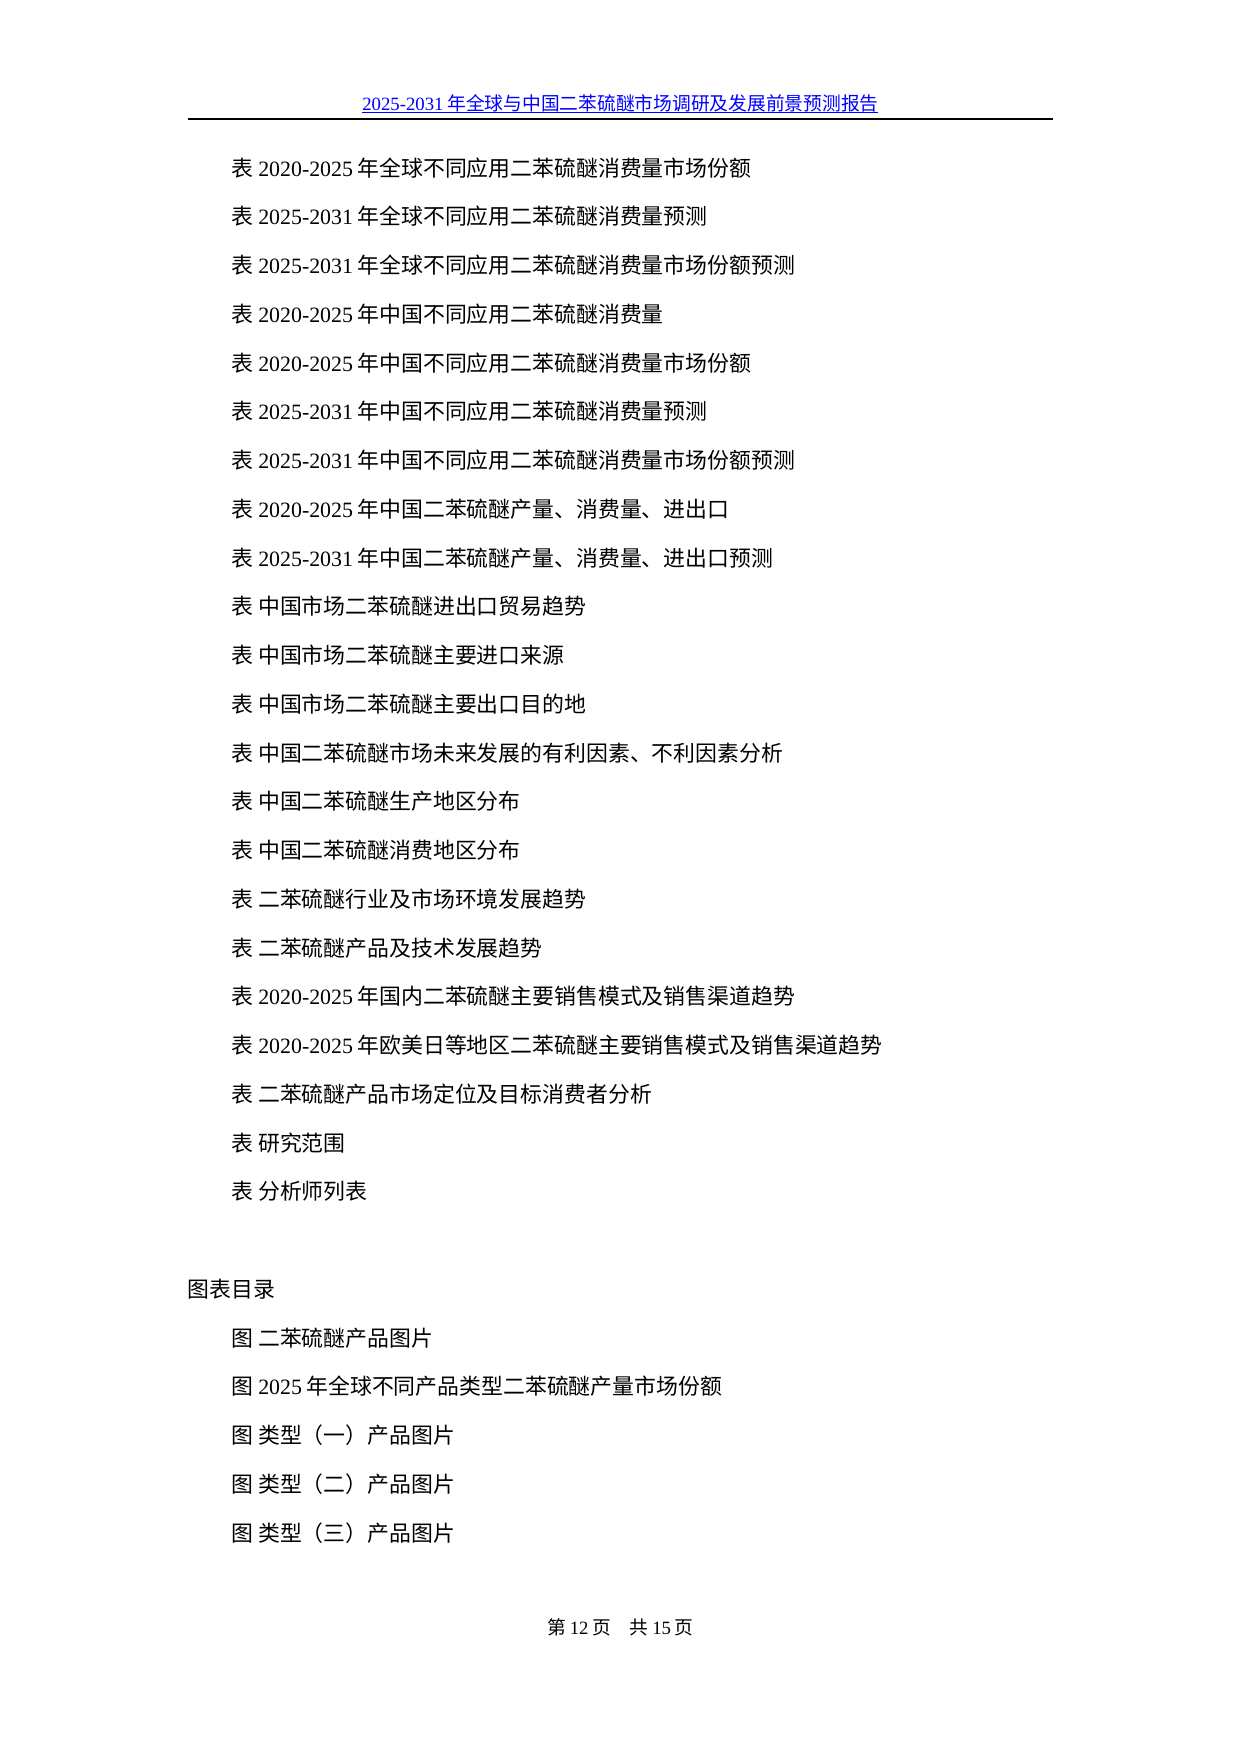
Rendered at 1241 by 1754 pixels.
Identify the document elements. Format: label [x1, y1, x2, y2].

text [187, 150, 1053, 1548]
